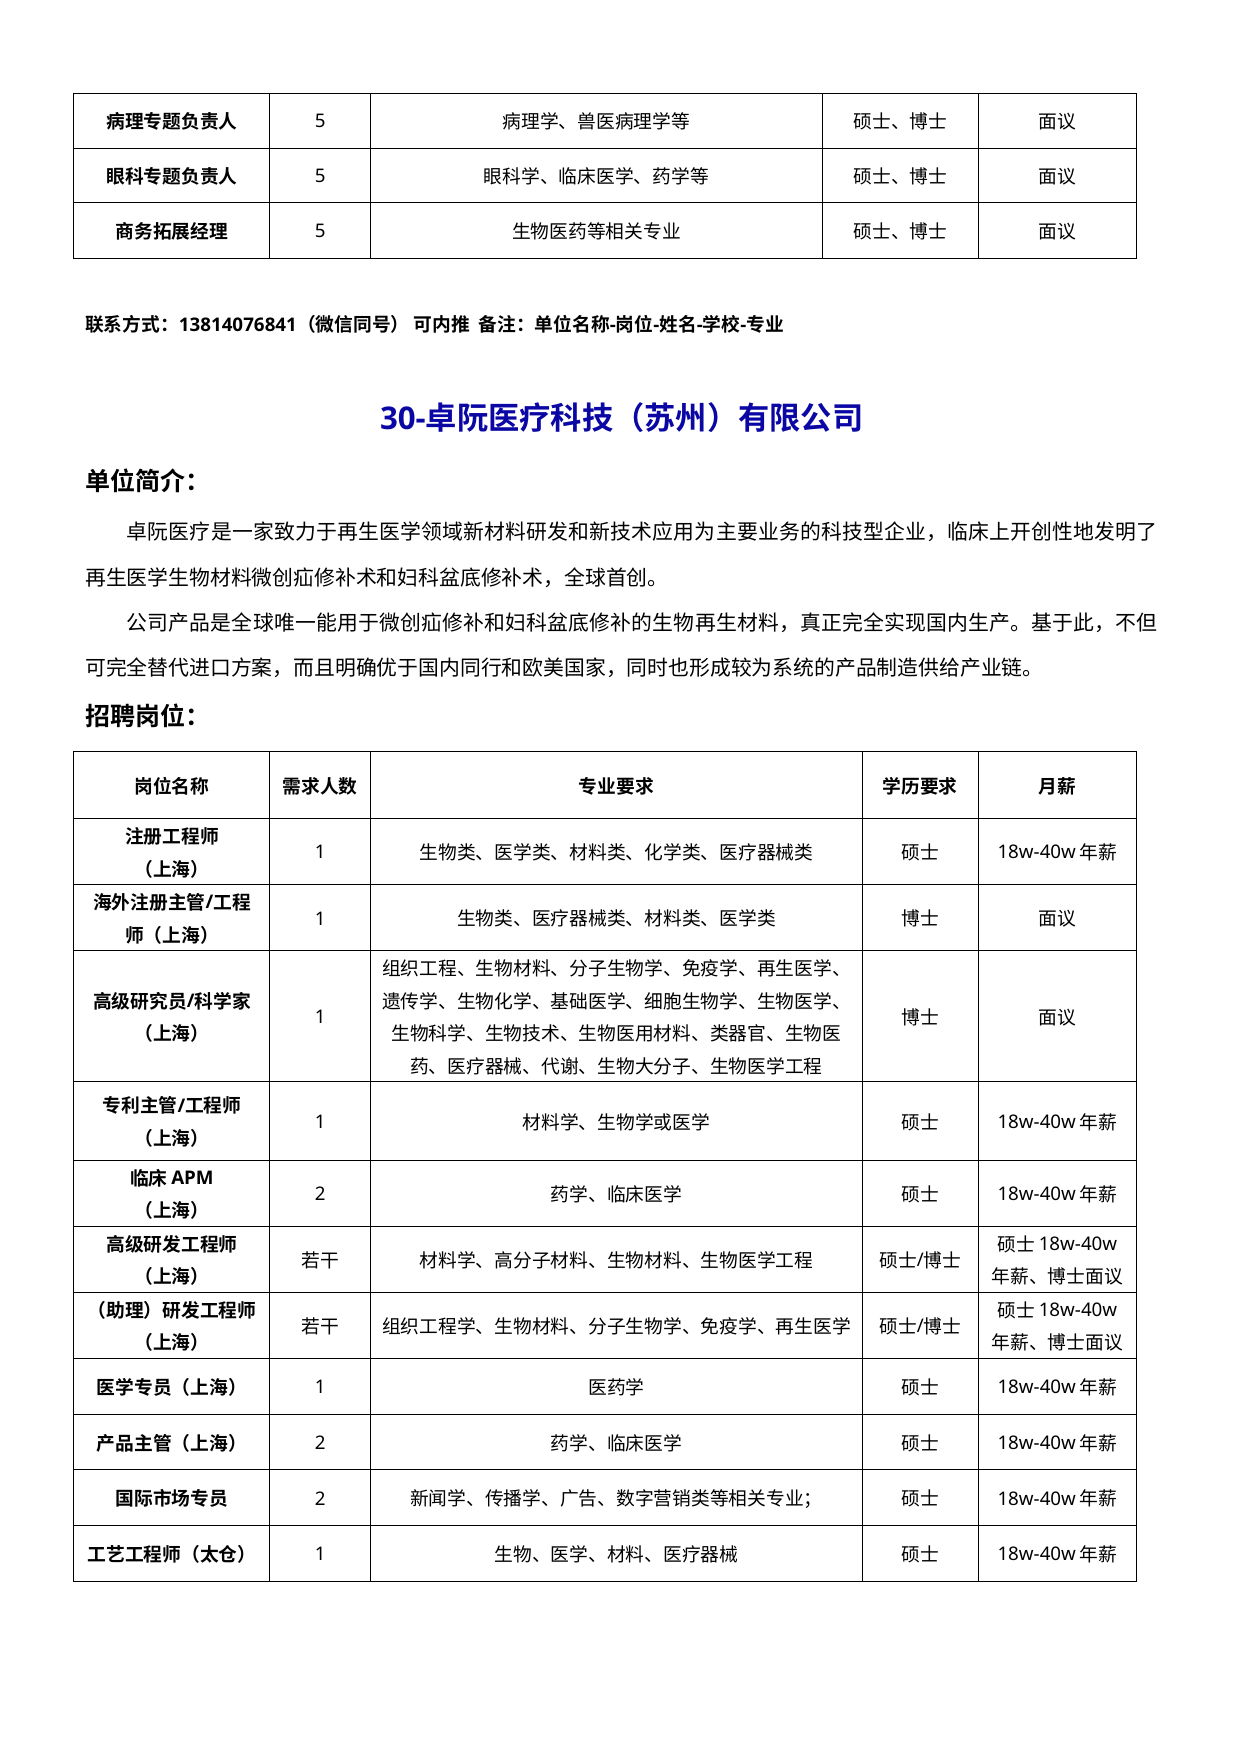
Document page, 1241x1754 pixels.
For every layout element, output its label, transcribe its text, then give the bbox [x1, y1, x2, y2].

table_cell 高级研发工程师 （上海） [74, 1227, 269, 1292]
table_cell 生物、医学、材料、医疗器械 [371, 1526, 862, 1581]
table_cell 18w-40w年薪 [979, 1082, 1136, 1160]
table_cell 18w-40w年薪 [979, 1359, 1136, 1413]
table_cell 18w-40w年薪 [979, 819, 1136, 884]
table_cell 病理学、兽医病理学等 [371, 94, 822, 147]
table_cell 硕士 [863, 1526, 978, 1581]
table_cell （助理）研发工程师（上海） [74, 1293, 269, 1358]
table_cell 5 [270, 149, 370, 202]
table_header 月薪 [979, 752, 1136, 818]
table_cell 面议 [979, 94, 1136, 147]
table_cell 硕士 [863, 1415, 978, 1469]
table_cell 生物类、医疗器械类、材料类、医学类 [371, 885, 862, 950]
table_header 专业要求 [371, 752, 862, 818]
table_cell 面议 [979, 885, 1136, 950]
table_cell 眼科学、临床医学、药学等 [371, 149, 822, 202]
table_cell 硕士、博士 [823, 203, 978, 258]
table_cell 1 [270, 1526, 370, 1581]
table_cell 1 [270, 1359, 370, 1413]
table_cell 面议 [979, 149, 1136, 202]
table_cell 硕士 [863, 819, 978, 884]
table_cell 硕士 [863, 1161, 978, 1226]
text 30-卓阮医疗科技（苏州）有限公司 [85, 393, 1158, 438]
table_cell 硕士18w-40w年薪、博士面议 [979, 1293, 1136, 1358]
table_cell 组织工程、生物材料、分子生物学、免疫学、再生医学、遗传学、生物化学、基础医学、细胞生物学、生物医学、生物科学、生物技术、生物医用材料、类器官、生物医药、医疗器械、代谢、生物大分子、生物医学工程 [371, 951, 862, 1081]
table_cell 生物医药等相关专业 [371, 203, 822, 258]
table_cell 组织工程学、生物材料、分子生物学、免疫学、再生医学 [371, 1293, 862, 1358]
table_cell 药学、临床医学 [371, 1415, 862, 1469]
text 招聘岗位： [85, 697, 1158, 733]
table_cell 医药学 [371, 1359, 862, 1413]
table_cell 硕士18w-40w年薪、博士面议 [979, 1227, 1136, 1292]
table_cell 注册工程师 （上海） [74, 819, 269, 884]
table_header 岗位名称 [74, 752, 269, 818]
table_cell 药学、临床医学 [371, 1161, 862, 1226]
table_cell 博士 [863, 885, 978, 950]
table_cell 博士 [863, 951, 978, 1081]
table_cell 2 [270, 1470, 370, 1525]
table_cell 工艺工程师（太仓） [74, 1526, 269, 1581]
text 公司产品是全球唯一能用于微创疝修补和妇科盆底修补的生物再生材料，真正完全实现国内生产。基于此，不但可完全替代进口方案，而且明确优于国内同行和欧美国家，同时也形成较为系统的产品制造供给产业链。 [85, 606, 1158, 682]
text 联系方式：13814076841（微信同号） 可内推 备注：单位名称-岗位-姓名-学校-专业 [85, 310, 1158, 337]
table_cell 硕士、博士 [823, 149, 978, 202]
table_cell 18w-40w年薪 [979, 1526, 1136, 1581]
table_cell 硕士 [863, 1470, 978, 1525]
text 单位简介： [85, 461, 1158, 497]
table_cell 病理专题负责人 [74, 94, 269, 147]
table_cell 5 [270, 203, 370, 258]
table_cell 1 [270, 951, 370, 1081]
table_cell 国际市场专员 [74, 1470, 269, 1525]
table_cell 新闻学、传播学、广告、数字营销类等相关专业； [371, 1470, 862, 1525]
table_cell 2 [270, 1415, 370, 1469]
table_cell 1 [270, 819, 370, 884]
table_cell 18w-40w年薪 [979, 1415, 1136, 1469]
text 卓阮医疗是一家致力于再生医学领域新材料研发和新技术应用为主要业务的科技型企业，临床上开创性地发明了再生医学生物材料微创疝修补术和妇科盆底修补术，全球首创。 [85, 516, 1158, 591]
table_cell 硕士 [863, 1359, 978, 1413]
table_cell 5 [270, 94, 370, 147]
table_cell 眼科专题负责人 [74, 149, 269, 202]
table_cell 面议 [979, 203, 1136, 258]
table_cell 18w-40w年薪 [979, 1161, 1136, 1226]
table_cell 海外注册主管/工程师（上海） [74, 885, 269, 950]
table_cell 材料学、高分子材料、生物材料、生物医学工程 [371, 1227, 862, 1292]
table_cell 医学专员（上海） [74, 1359, 269, 1413]
table_cell 生物类、医学类、材料类、化学类、医疗器械类 [371, 819, 862, 884]
table_cell 临床APM （上海） [74, 1161, 269, 1226]
table_cell 若干 [270, 1227, 370, 1292]
table_cell 面议 [979, 951, 1136, 1081]
table_cell 若干 [270, 1293, 370, 1358]
table_cell 18w-40w年薪 [979, 1470, 1136, 1525]
table_cell 1 [270, 1082, 370, 1160]
table_header 需求人数 [270, 752, 370, 818]
table_cell 材料学、生物学或医学 [371, 1082, 862, 1160]
table_cell 产品主管（上海） [74, 1415, 269, 1469]
table_cell 硕士、博士 [823, 94, 978, 147]
table_cell 硕士/博士 [863, 1293, 978, 1358]
table_cell 高级研究员/科学家（上海） [74, 951, 269, 1081]
table_cell 商务拓展经理 [74, 203, 269, 258]
table_cell 硕士 [863, 1082, 978, 1160]
table_cell 硕士/博士 [863, 1227, 978, 1292]
table_cell 1 [270, 885, 370, 950]
table_cell 专利主管/工程师 （上海） [74, 1082, 269, 1160]
table_header 学历要求 [863, 752, 978, 818]
table_cell 2 [270, 1161, 370, 1226]
